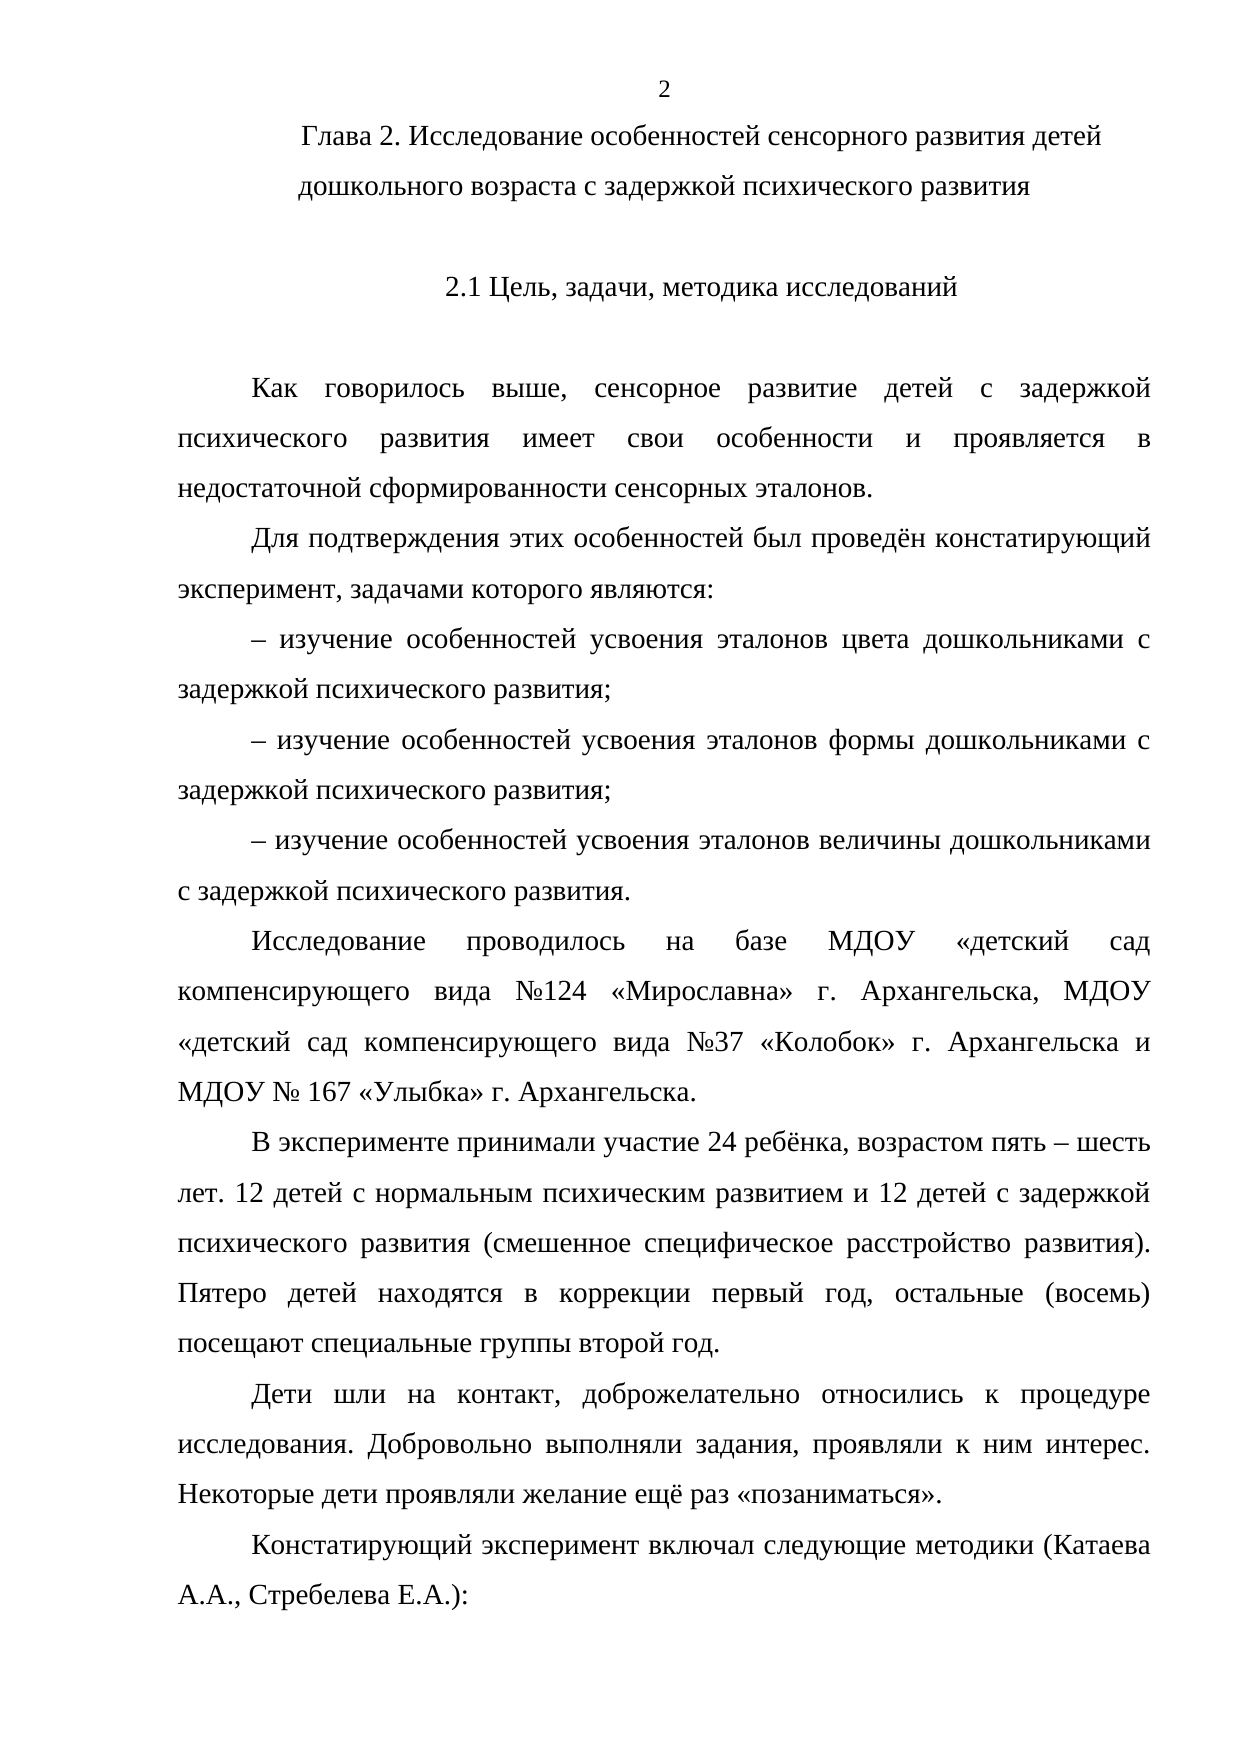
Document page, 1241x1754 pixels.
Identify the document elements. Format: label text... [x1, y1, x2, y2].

text Как говорилось выше, сенсорное развитие детей с задержкой психического развития имеет свои особенности и проявляется в недостаточной сформированности сенсорных эталонов. [177, 370, 1152, 504]
text В эксперименте принимали участие 24 ребёнка, возрастом пять – шесть лет. 12 детей с нормальным психическим развитием и 12 детей с задержкой психического развития (смешенное специфическое расстройство развития). Пятеро детей находятся в коррекции первый год, остальные (восемь) посещают специальные группы второй год. [177, 1124, 1152, 1359]
text Исследование проводилось на базе МДОУ «детский сад компенсирующего вида №124 «Мирославна» г. Архангельска, МДОУ «детский сад компенсирующего вида №37 «Колобок» г. Архангельска и МДОУ № 167 «Улыбка» г. Архангельска. [177, 923, 1152, 1108]
text – изучение особенностей усвоения эталонов формы дошкольниками с задержкой психического развития; [177, 722, 1152, 806]
text 2.1 Цель, задачи, методика исследований [177, 269, 1152, 303]
text Глава 2. Исследование особенностей сенсорного развития детей дошкольного возраста с задержкой психического развития [177, 118, 1152, 202]
text – изучение особенностей усвоения эталонов величины дошкольниками с задержкой психического развития. [177, 822, 1152, 906]
text – изучение особенностей усвоения эталонов цвета дошкольниками с задержкой психического развития; [177, 621, 1152, 705]
text Для подтверждения этих особенностей был проведён констатирующий эксперимент, задачами которого являются: [177, 521, 1152, 604]
text Дети шли на контакт, доброжелательно относились к процедуре исследования. Добровольно выполняли задания, проявляли к ним интерес. Некоторые дети проявляли желание ещё раз «позаниматься». [177, 1376, 1152, 1510]
text Констатирующий эксперимент включал следующие методики (Катаева А.А., Стребелева Е.А.): [177, 1527, 1152, 1611]
